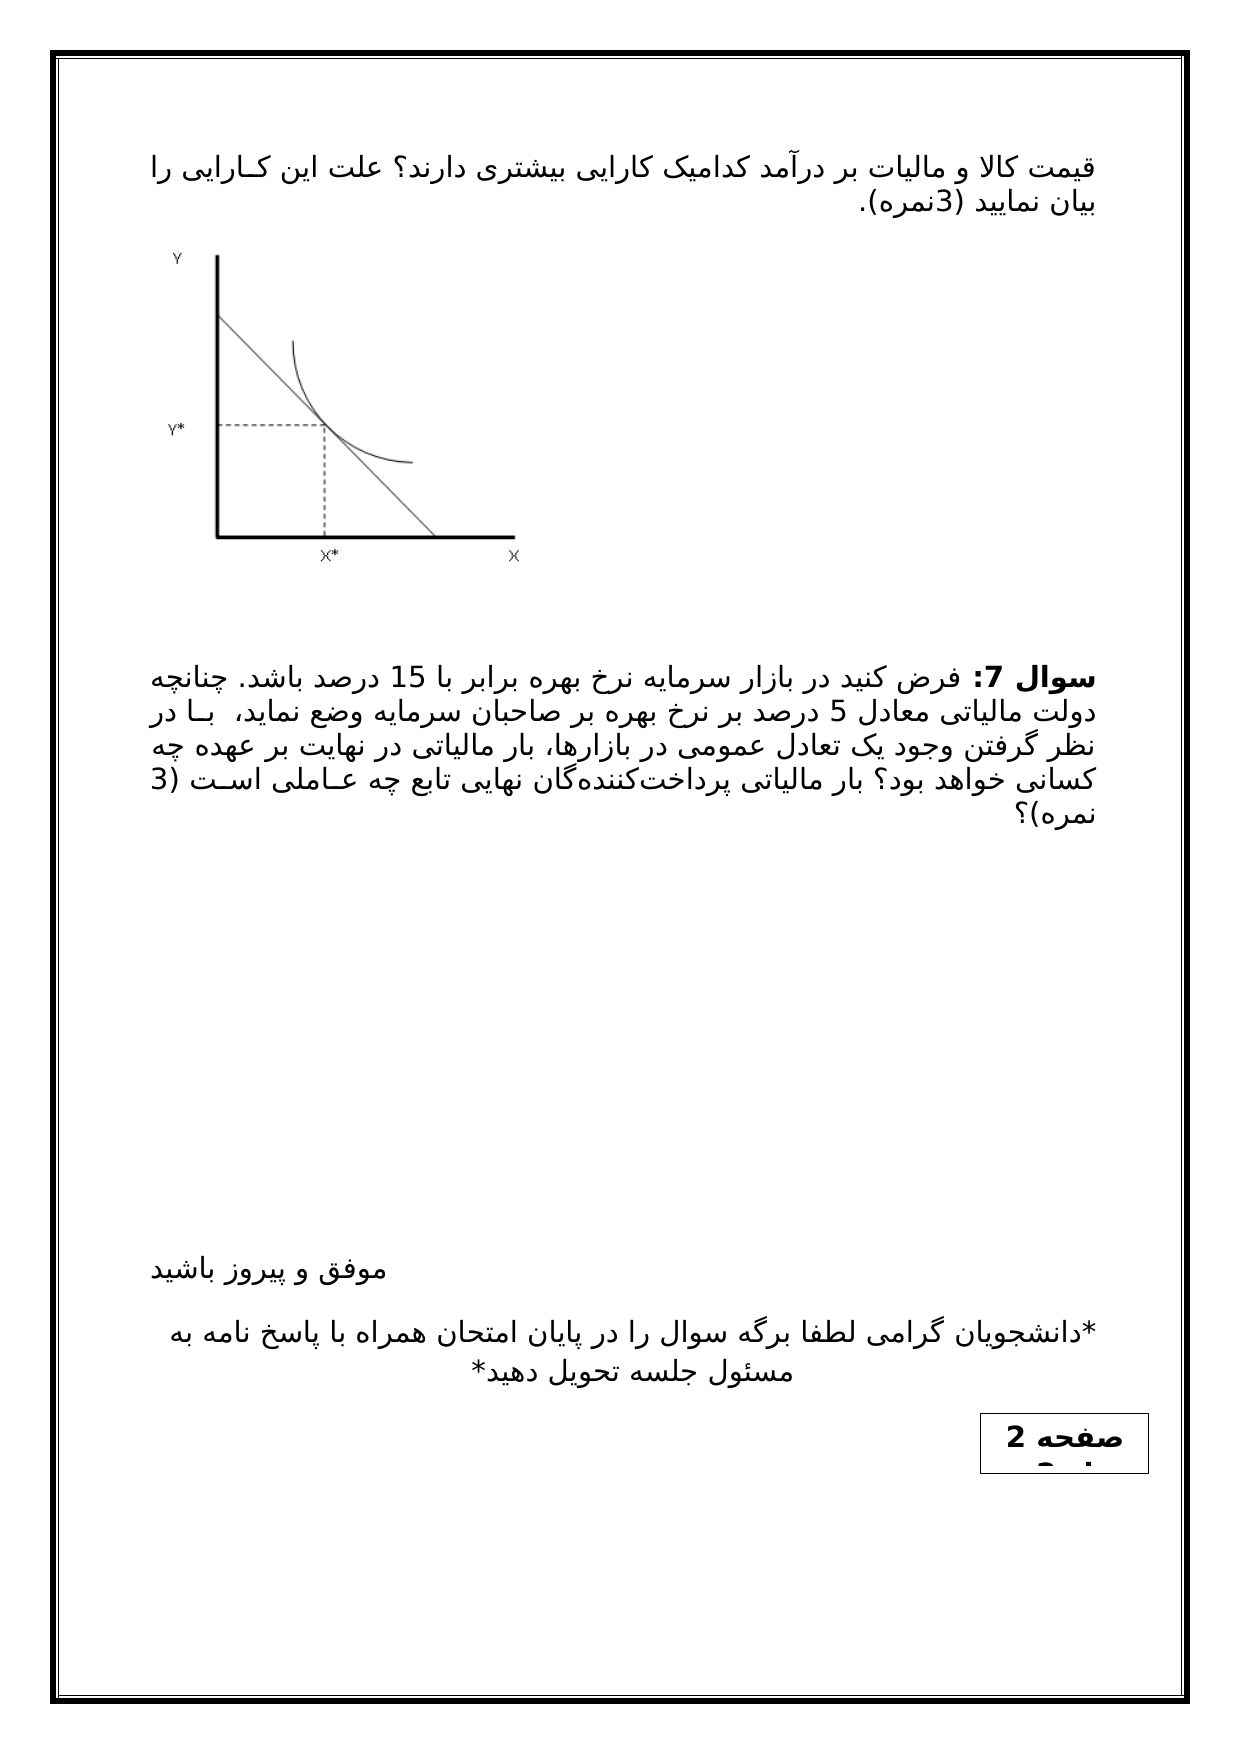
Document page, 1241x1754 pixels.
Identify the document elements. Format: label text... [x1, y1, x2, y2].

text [150, 150, 1097, 218]
picture [156, 242, 684, 636]
text سوال 7: فرض کنید در بازار سرمایه نرخ بهره برابر با 15 درصد باشد. چنانچه دولت مالیاتی معادل 5 درصد بر نرخ بهره بر صاحبان سرمایه وضع نماید، با در نظر گرفتن وجود یک تعادل عمومی در بازارها، بار مالیاتی در نهایت بر عهده چه کسانی خواهد بود؟ بار مالیاتی پرداخت‌کننده‌‌گان نهایی تابع چه عاملی است (3 نمره)؟ [150, 661, 1097, 830]
text موفق و پیروز باشید [150, 1251, 1116, 1285]
text *دانشجویان گرامی لطفا برگه سوال را در پایان امتحان همراه با پاسخ نامه به مسئول جلسه تحویل دهید* [150, 1315, 1116, 1388]
